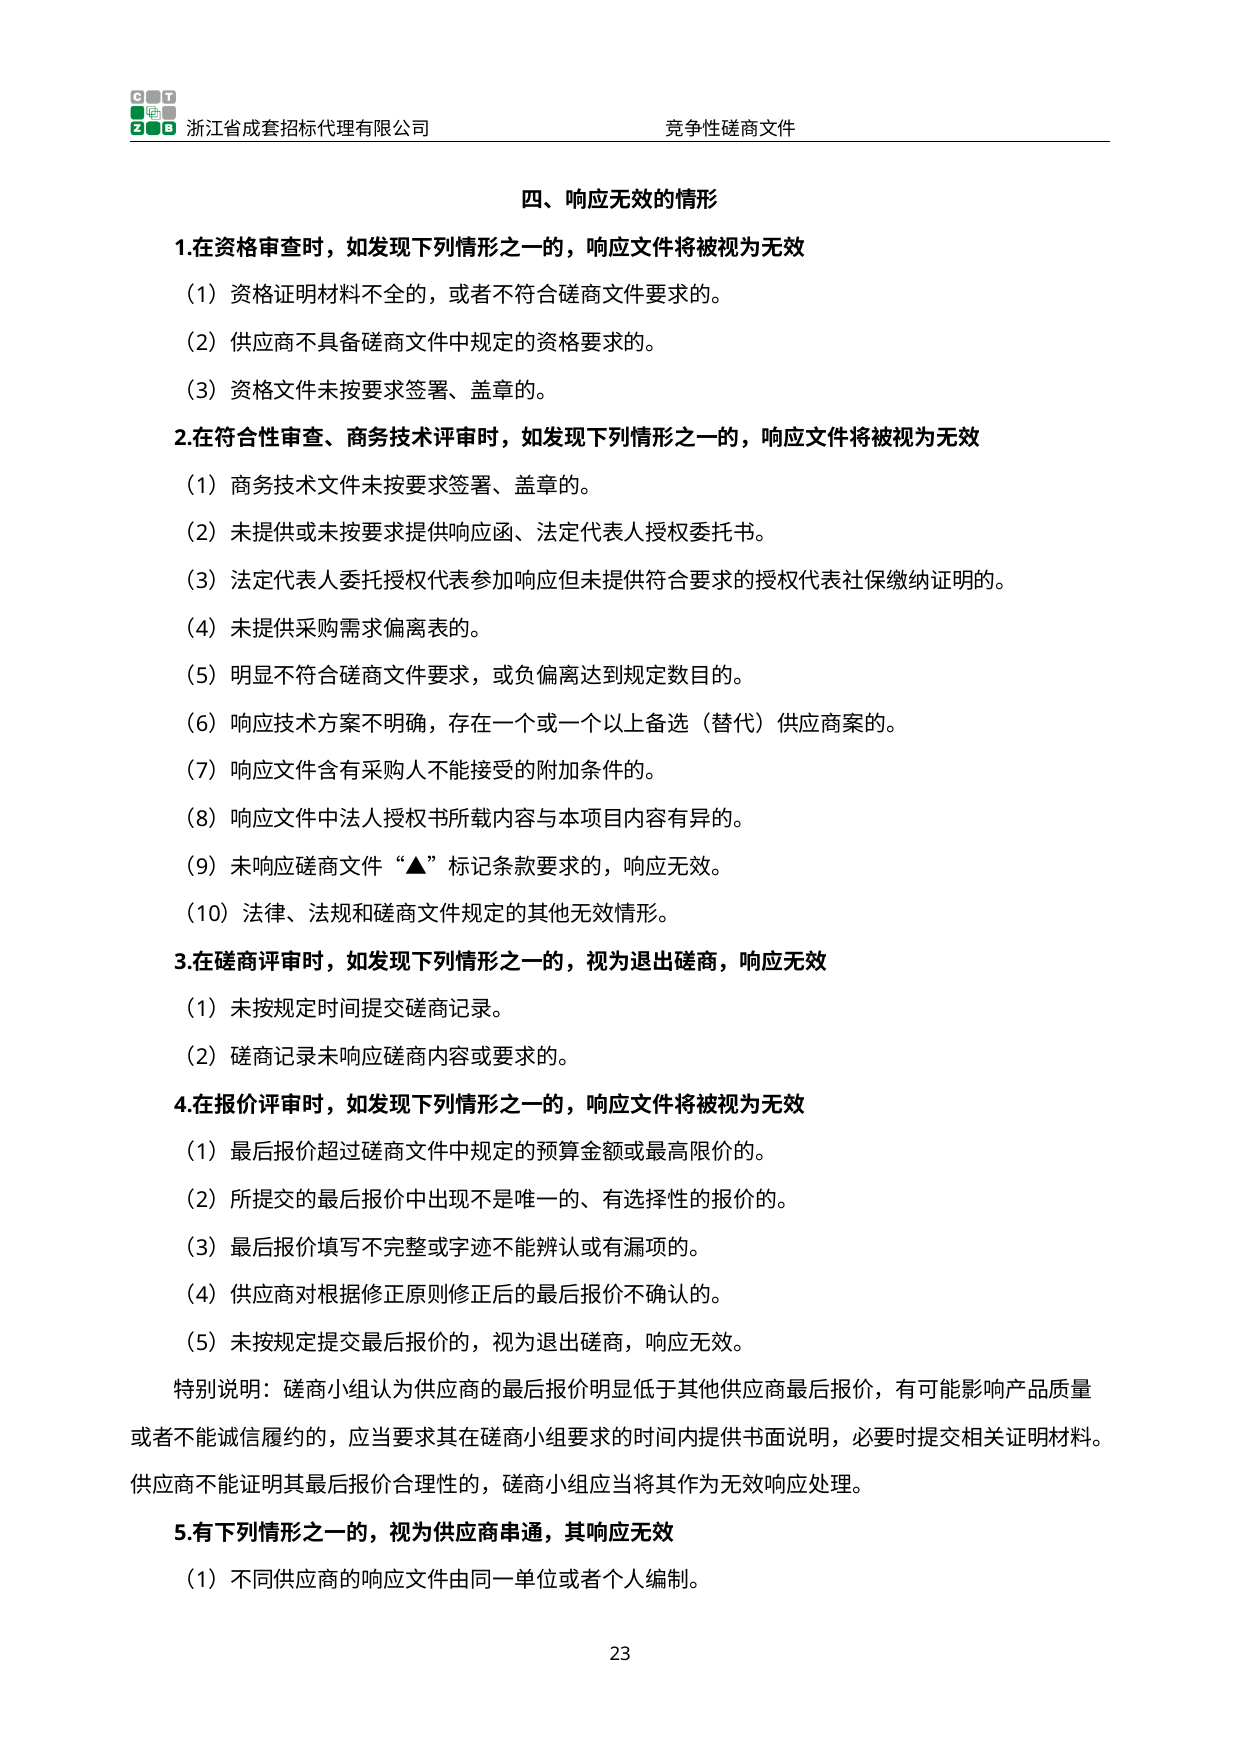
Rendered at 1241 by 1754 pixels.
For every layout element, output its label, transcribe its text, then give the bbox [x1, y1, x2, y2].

text （7）响应文件含有采购人不能接受的附加条件的。 [130, 753, 1110, 785]
text （1）商务技术文件未按要求签署、盖章的。 [130, 468, 1110, 499]
text （1）未按规定时间提交磋商记录。 [130, 991, 1110, 1023]
text （1）资格证明材料不全的，或者不符合磋商文件要求的。 [130, 277, 1110, 309]
text （4）未提供采购需求偏离表的。 [130, 611, 1110, 642]
text 四、响应无效的情形 [130, 182, 1110, 214]
text （4）供应商对根据修正原则修正后的最后报价不确认的。 [130, 1277, 1110, 1309]
text （3）法定代表人委托授权代表参加响应但未提供符合要求的授权代表社保缴纳证明的。 [130, 563, 1110, 595]
text 1.在资格审查时，如发现下列情形之一的，响应文件将被视为无效 [130, 230, 1110, 262]
text （8）响应文件中法人授权书所载内容与本项目内容有异的。 [130, 801, 1110, 833]
text （5）未按规定提交最后报价的，视为退出磋商，响应无效。 [130, 1325, 1110, 1356]
text （1）最后报价超过磋商文件中规定的预算金额或最高限价的。 [130, 1134, 1110, 1166]
picture [129, 88, 177, 136]
text 3.在磋商评审时，如发现下列情形之一的，视为退出磋商，响应无效 [130, 944, 1110, 976]
text 4.在报价评审时，如发现下列情形之一的，响应文件将被视为无效 [130, 1087, 1110, 1118]
text 特别说明：磋商小组认为供应商的最后报价明显低于其他供应商最后报价，有可能影响产品质量或者不能诚信履约的，应当要求其在磋商小组要求的时间内提供书面说明，必要时提交相关证明材料。供应商不能证明其最后报价合理性的，磋商小组应当将其作为无效响应处理。 [130, 1372, 1110, 1499]
text （1）不同供应商的响应文件由同一单位或者个人编制。 [130, 1562, 1110, 1594]
text （9）未响应磋商文件“▲”标记条款要求的，响应无效。 [130, 849, 1110, 880]
text （3）最后报价填写不完整或字迹不能辨认或有漏项的。 [130, 1229, 1110, 1261]
text （3）资格文件未按要求签署、盖章的。 [130, 373, 1110, 404]
text （2）所提交的最后报价中出现不是唯一的、有选择性的报价的。 [130, 1182, 1110, 1214]
text （2）未提供或未按要求提供响应函、法定代表人授权委托书。 [130, 515, 1110, 547]
text 5.有下列情形之一的，视为供应商串通，其响应无效 [130, 1515, 1110, 1547]
text （10）法律、法规和磋商文件规定的其他无效情形。 [130, 896, 1110, 928]
text （6）响应技术方案不明确，存在一个或一个以上备选（替代）供应商案的。 [130, 706, 1110, 738]
text （2）供应商不具备磋商文件中规定的资格要求的。 [130, 325, 1110, 357]
text 2.在符合性审查、商务技术评审时，如发现下列情形之一的，响应文件将被视为无效 [130, 420, 1110, 452]
text （2）磋商记录未响应磋商内容或要求的。 [130, 1039, 1110, 1071]
text （5）明显不符合磋商文件要求，或负偏离达到规定数目的。 [130, 658, 1110, 690]
